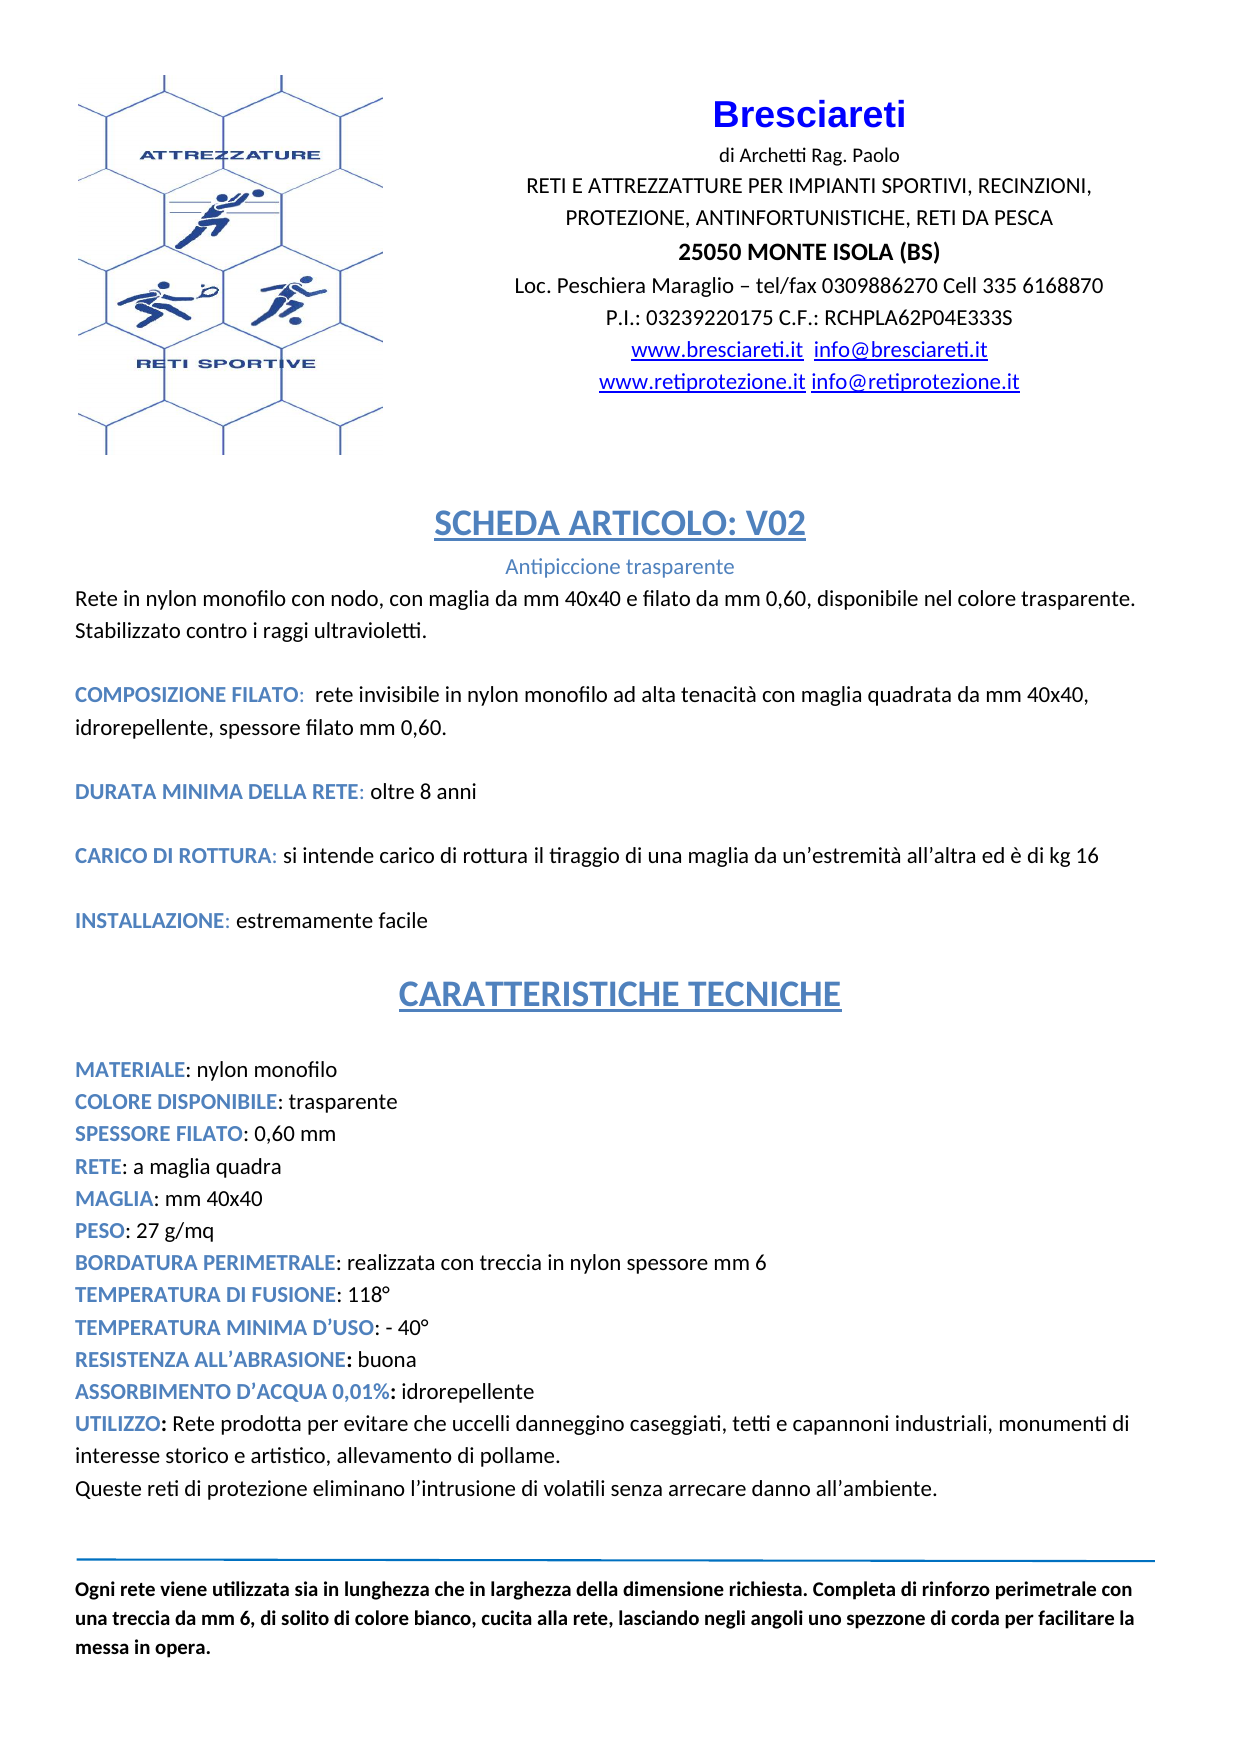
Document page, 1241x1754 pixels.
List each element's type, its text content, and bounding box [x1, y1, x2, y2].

text Queste reti di protezione eliminano l’intrusione di volatili senza arrecare danno all’ambiente. [75, 1474, 1165, 1502]
text COLORE DISPONIBILE: trasparente [75, 1087, 1165, 1115]
text SPESSORE FILATO: 0,60 mm [75, 1119, 1165, 1148]
text PESO: 27 g/mq [75, 1216, 1165, 1244]
text ASSORBIMENTO D’ACQUA 0,01%: idrorepellente [75, 1377, 1165, 1405]
text Antipiccione trasparente [75, 552, 1165, 580]
text RETE: a maglia quadra [75, 1152, 1165, 1180]
text Ogni rete viene utilizzata sia in lunghezza che in larghezza della dimensione richiesta. Completa di rinforzo perimetrale con una treccia da mm 6, di solito di colore bianco, cucita alla rete, lasciando negli angoli uno spezzone di corda per facilitare la messa in opera. [75, 1576, 1165, 1659]
text TEMPERATURA DI FUSIONE: 118° [75, 1281, 1165, 1308]
text UTILIZZO: Rete prodotta per evitare che uccelli danneggino caseggiati, tetti e capannoni industriali, monumenti di interesse storico e artistico, allevamento di pollame. [75, 1409, 1165, 1469]
text RESISTENZA ALL’ABRASIONE: buona [75, 1345, 1165, 1373]
text INSTALLAZIONE: estremamente facile [75, 906, 1165, 934]
text COMPOSIZIONE FILATO: rete invisibile in nylon monofilo ad alta tenacità con maglia quadrata da mm 40x40, idrorepellente, spessore filato mm 0,60. [75, 681, 1165, 741]
text CARICO DI ROTTURA: si intende carico di rottura il tiraggio di una maglia da un’estremità all’altra ed è di kg 16 [75, 842, 1165, 869]
picture [78, 75, 383, 455]
text Rete in nylon monofilo con nodo, con maglia da mm 40x40 e filato da mm 0,60, disponibile nel colore trasparente. Stabilizzato contro i raggi ultravioletti. [75, 584, 1165, 644]
text SCHEDA ARTICOLO: V02 [75, 499, 1165, 545]
text TEMPERATURA MINIMA D’USO: - 40° [75, 1313, 1165, 1341]
text BORDATURA PERIMETRALE: realizzata con treccia in nylon spessore mm 6 [75, 1248, 1165, 1276]
text MATERIALE: nylon monofilo [75, 1055, 1165, 1083]
text MAGLIA: mm 40x40 [75, 1184, 1165, 1212]
text CARATTERISTICHE TECNICHE [75, 970, 1165, 1016]
text DURATA MINIMA DELLA RETE: oltre 8 anni [75, 777, 1165, 805]
